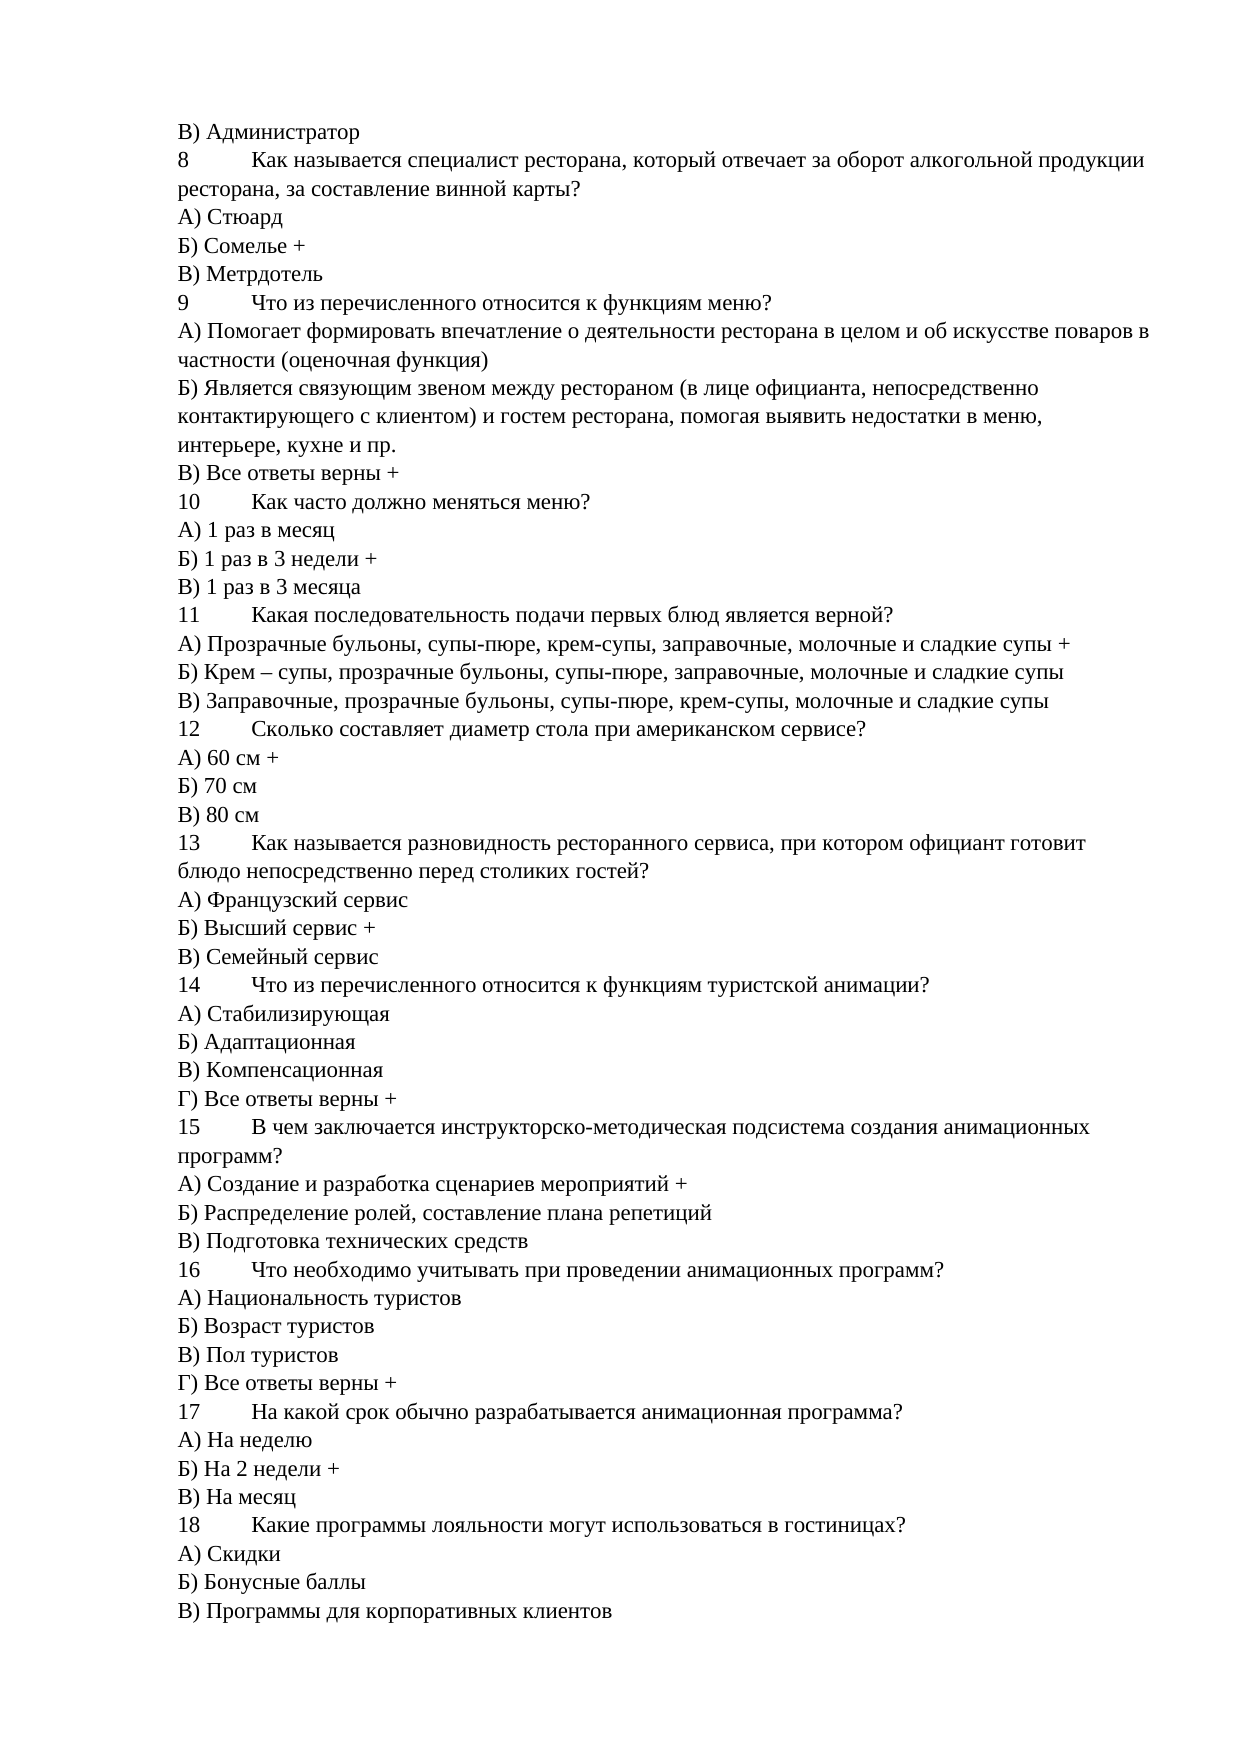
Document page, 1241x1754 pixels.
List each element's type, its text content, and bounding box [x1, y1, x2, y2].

text А) 1 раз в месяц [177, 516, 1152, 543]
text В) На месяц [177, 1483, 1152, 1509]
text А) Стабилизирующая [177, 1000, 1152, 1026]
text В) Администратор [177, 118, 1152, 144]
text Б) Распределение ролей, составление плана репетиций [177, 1199, 1152, 1225]
text 8 Как называется специалист ресторана, который отвечает за оборот алкогольной продукции ресторана, за составление винной карты? [177, 147, 1152, 201]
text А) На неделю [177, 1426, 1152, 1453]
text 17 На какой срок обычно разрабатывается анимационная программа? [177, 1398, 1152, 1424]
text Б) На 2 недели + [177, 1455, 1152, 1481]
text 12 Сколько составляет диаметр стола при американском сервисе? [177, 715, 1152, 742]
text Б) Бонусные баллы [177, 1568, 1152, 1595]
text А) Стюард [177, 203, 1152, 230]
text Б) Адаптационная [177, 1028, 1152, 1054]
text В) 80 см [177, 801, 1152, 827]
text Б) 70 см [177, 772, 1152, 798]
text Б) Крем – супы, прозрачные бульоны, супы-пюре, заправочные, молочные и сладкие супы [177, 658, 1152, 685]
text 11 Какая последовательность подачи первых блюд является верной? [177, 602, 1152, 628]
text Б) Сомелье + [177, 232, 1152, 258]
text В) Заправочные, прозрачные бульоны, супы-пюре, крем-супы, молочные и сладкие супы [177, 687, 1152, 713]
text Б) Возраст туристов [177, 1312, 1152, 1339]
text А) Французский сервис [177, 886, 1152, 912]
text 13 Как называется разновидность ресторанного сервиса, при котором официант готовит блюдо непосредственно перед столиких гостей? [177, 829, 1152, 884]
text В) Пол туристов [177, 1341, 1152, 1367]
text А) Помогает формировать впечатление о деятельности ресторана в целом и об искусстве поваров в частности (оценочная функция) [177, 317, 1152, 372]
text 10 Как часто должно меняться меню? [177, 488, 1152, 514]
text В) Все ответы верны + [177, 459, 1152, 486]
text Б) Высший сервис + [177, 914, 1152, 941]
text Б) Является связующим звеном между рестораном (в лице официанта, непосредственно контактирующего с клиентом) и гостем ресторана, помогая выявить недостатки в меню, интерьере, кухне и пр. [177, 374, 1152, 457]
text А) 60 см + [177, 744, 1152, 770]
text 16 Что необходимо учитывать при проведении анимационных программ? [177, 1256, 1152, 1282]
text 15 В чем заключается инструкторско-методическая подсистема создания анимационных программ? [177, 1113, 1152, 1168]
text Б) 1 раз в 3 недели + [177, 545, 1152, 571]
text В) Подготовка технических средств [177, 1227, 1152, 1253]
text А) Прозрачные бульоны, супы-пюре, крем-супы, заправочные, молочные и сладкие супы + [177, 630, 1152, 656]
text А) Национальность туристов [177, 1284, 1152, 1310]
text В) Семейный сервис [177, 943, 1152, 969]
text В) Метрдотель [177, 260, 1152, 287]
text 9 Что из перечисленного относится к функциям меню? [177, 289, 1152, 315]
text 18 Какие программы лояльности могут использоваться в гостиницах? [177, 1512, 1152, 1538]
text А) Создание и разработка сценариев мероприятий + [177, 1170, 1152, 1197]
text В) 1 раз в 3 месяца [177, 573, 1152, 599]
text 14 Что из перечисленного относится к функциям туристской анимации? [177, 971, 1152, 998]
text Г) Все ответы верны + [177, 1369, 1152, 1396]
text Г) Все ответы верны + [177, 1085, 1152, 1111]
text В) Программы для корпоративных клиентов [177, 1597, 1152, 1623]
text В) Компенсационная [177, 1057, 1152, 1083]
text А) Скидки [177, 1540, 1152, 1566]
